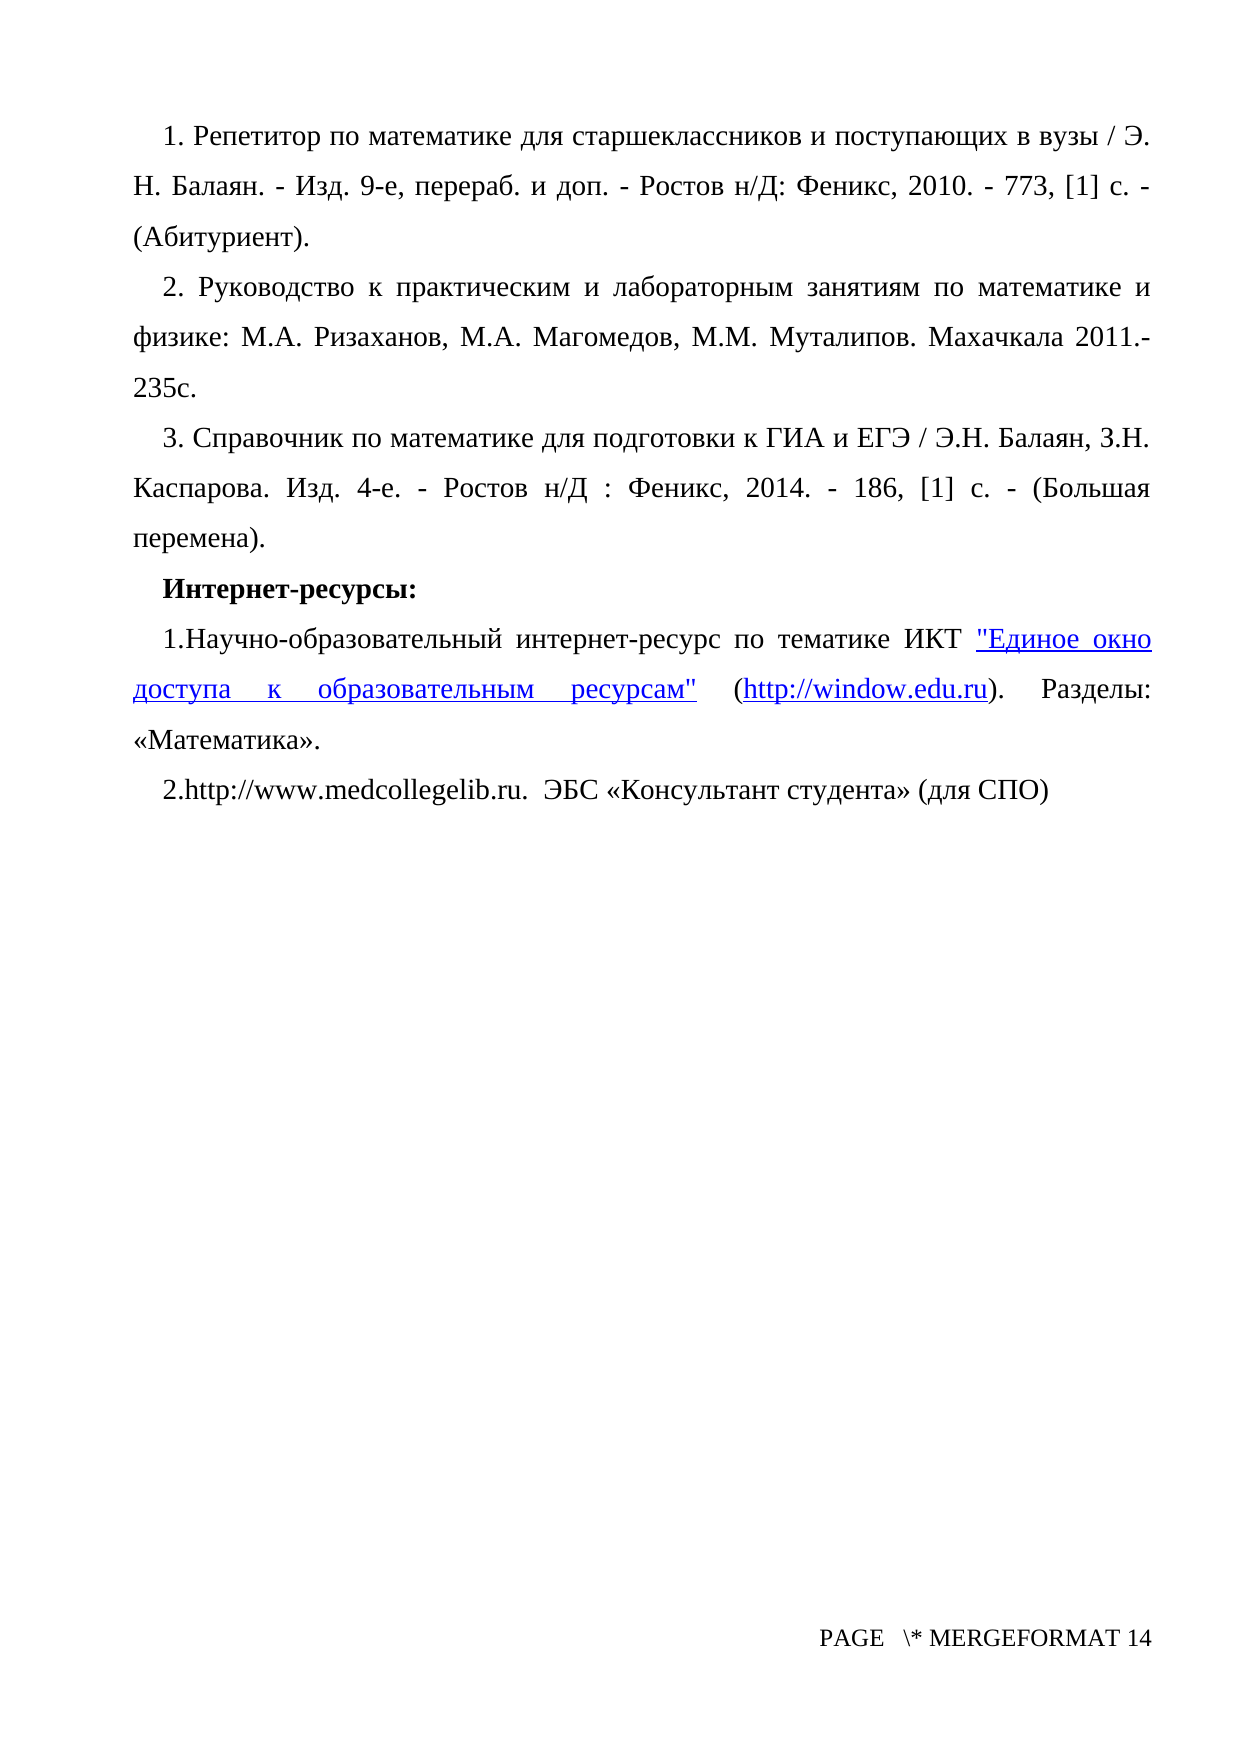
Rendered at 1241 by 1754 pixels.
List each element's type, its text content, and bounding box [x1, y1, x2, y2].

text 2.http://www.medсollegelib.ru. ЭБС «Консультант студента» (для СПО) [133, 772, 1152, 806]
list Научно-образовательный интернет-ресурс по тематике ИКТ "Единое окно доступа к образовательным ресурсам" (http://window.edu.ru). Разделы: «Математика». [133, 621, 1152, 755]
text 1. Репетитор по математике для старшеклассников и поступающих в вузы / Э. Н. Балаян. - Изд. 9-е, перераб. и доп. - Ростов н/Д: Феникс, 2010. - 773, [1] с. - (Абитуриент). [133, 118, 1152, 252]
list 2. Руководство к практическим и лабораторным занятиям по математике и физике: М.А. Ризаханов, М.А. Магомедов, М.М. Муталипов. Махачкала 2011.-235с. [133, 269, 1152, 403]
list 3. Справочник по математике для подготовки к ГИА и ЕГЭ / Э.Н. Балаян, З.Н. Каспарова. Изд. 4-е. - Ростов н/Д : Феникс, 2014. - 186, [1] с. - (Большая перемена). [133, 420, 1152, 554]
text Интернет-ресурсы: [133, 571, 1152, 604]
